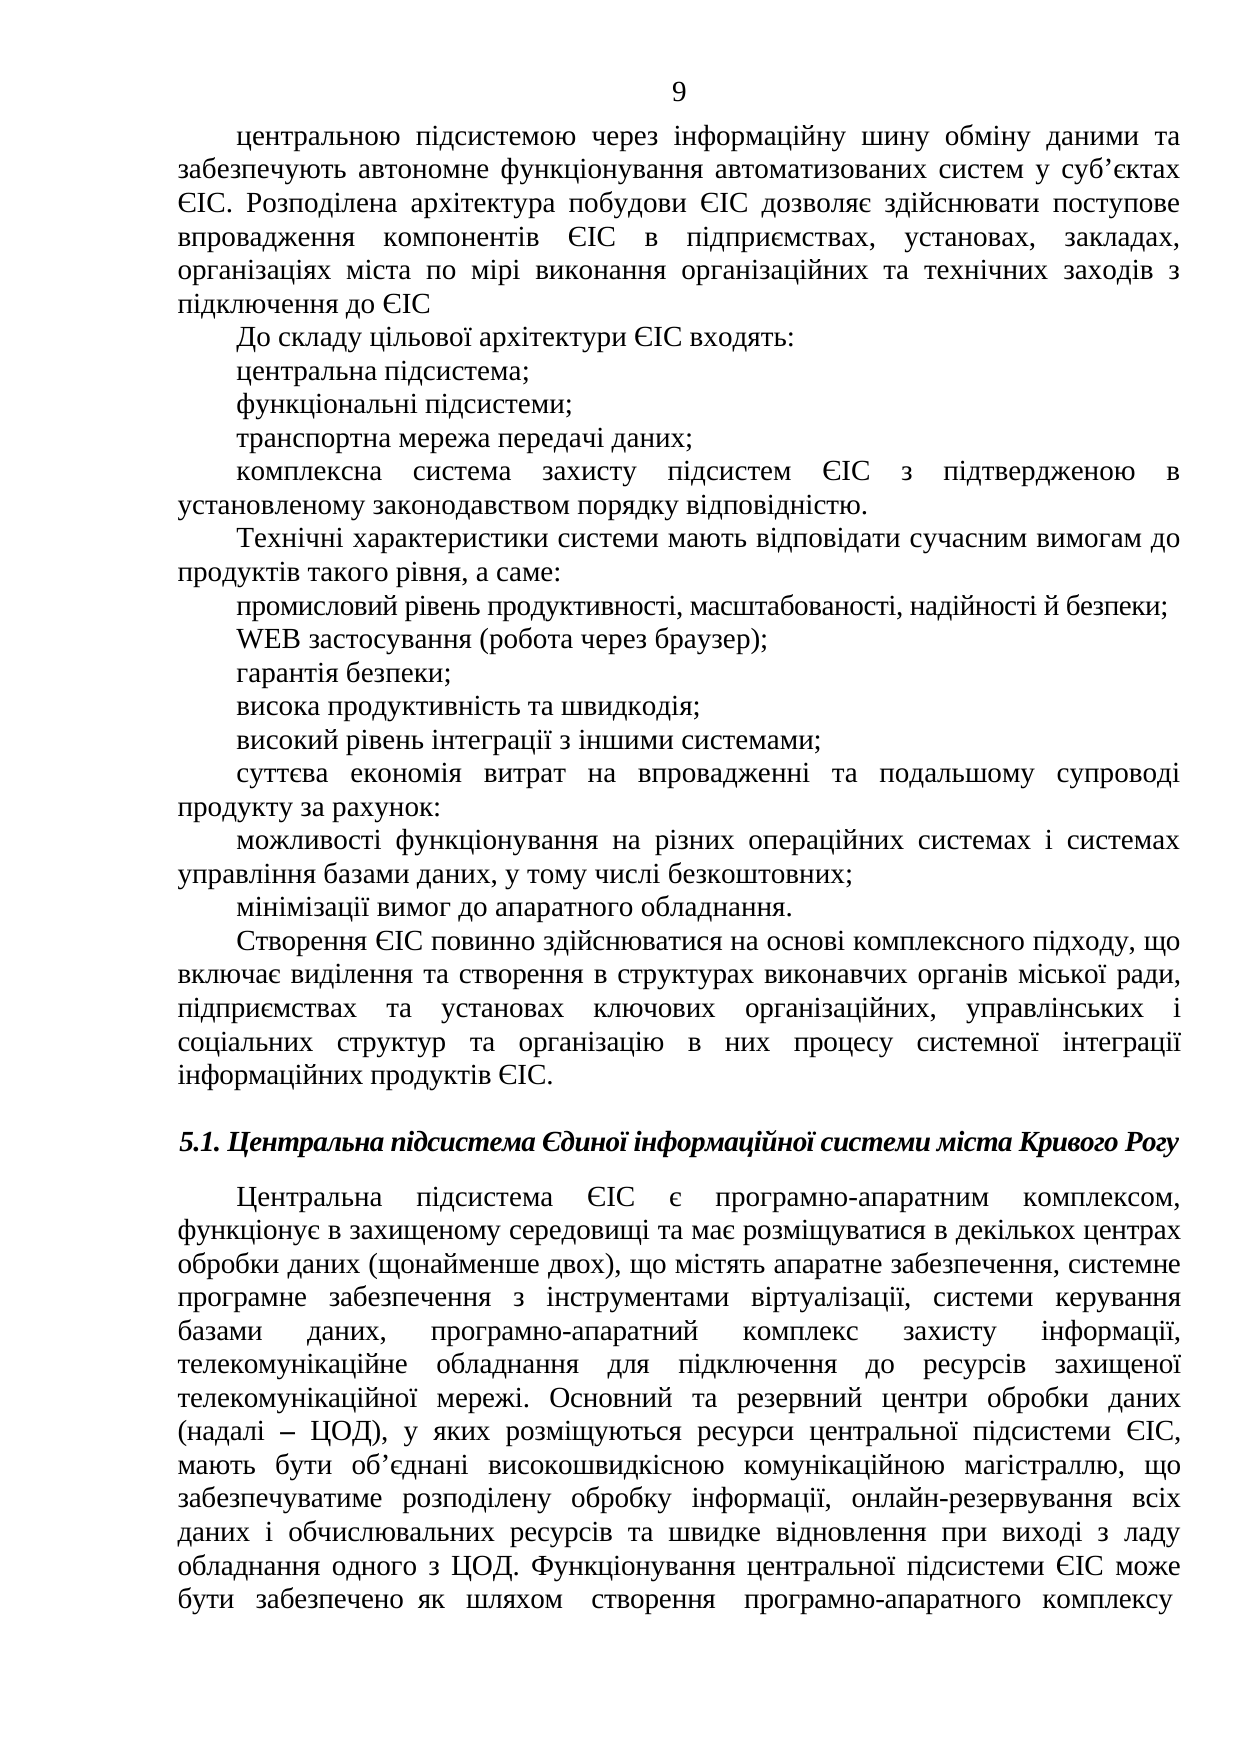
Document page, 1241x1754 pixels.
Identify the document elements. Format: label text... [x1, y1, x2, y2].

text мінімізації вимог до апаратного обладнання. [236, 889, 1181, 923]
text висока продуктивність та швидкодія; [236, 688, 1181, 722]
text WEB застосування (робота через браузер); [236, 621, 1181, 655]
subtitle центральною підсистемою через інформаційну шину обміну даними та забезпечують автономне функціонування автоматизованих систем у суб’єктах ЄІС. Розподілена архітектура побудови ЄІС дозволяє здійснювати поступове впровадження компонентів ЄІС в підприємствах, установах, закладах, організаціях міста по мірі виконання організаційних та технічних заходів з підключення до ЄІС [177, 118, 1181, 319]
text транспортна мережа передачі даних; [236, 420, 1181, 453]
text гарантія безпеки; [236, 655, 1181, 688]
text центральна підсистема; [236, 353, 1181, 386]
subtitle Технічні характеристики системи мають відповідати сучасним вимогам до продуктів такого рівня, а саме: [177, 521, 1181, 588]
text промисловий рівень продуктивності, масштабованості, надійності й безпеки; [236, 588, 1181, 621]
text функціональні підсистеми; [236, 386, 1181, 420]
subtitle Центральна підсистема ЄІС є програмно-апаратним комплексом, функціонує в захищеному середовищі та має розміщуватися в декількох центрах обробки даних (щонайменше двох), що містять апаратне забезпечення, системне програмне забезпечення з інструментами віртуалізації, системи керування базами даних, програмно-апаратний комплекс захисту інформації, телекомунікаційне обладнання для підключення до ресурсів захищеної телекомунікаційної мережі. Основний та резервний центри обробки даних (надалі – ЦОД), у яких розміщуються ресурси центральної підсистеми ЄІС, мають бути об’єднані високошвидкісною комунікаційною магістраллю, що забезпечуватиме розподілену обробку інформації, онлайн-резервування всіх даних і обчислювальних ресурсів та швидке відновлення при виході з ладу обладнання одного з ЦОД. Функціонування центральної підсистеми ЄІС може бути забезпечено як шляхом створення програмно-апаратного комплексу [177, 1179, 1181, 1615]
subtitle Створення ЄІС повинно здійснюватися на основі комплексного підходу, що включає виділення та створення в структурах виконавчих органів міської ради, підприємствах та установах ключових організаційних, управлінських і соціальних структур та організацію в них процесу системної інтеграції інформаційних продуктів ЄІС. [177, 923, 1181, 1091]
text можливості функціонування на різних операційних системах і системах управління базами даних, у тому числі безкоштовних; [177, 822, 1181, 889]
text високий рівень інтеграції з іншими системами; [236, 722, 1181, 755]
subtitle До складу цільової архітектури ЄІС входять: [177, 319, 1181, 353]
text 5.1. Центральна підсистема Єдиної інформаційної системи міста Кривого Рогу [177, 1124, 1181, 1158]
text суттєва економія витрат на впровадженні та подальшому супроводі продукту за рахунок: [177, 755, 1181, 822]
text комплексна система захисту підсистем ЄІС з підтвердженою в установленому законодавством порядку відповідністю. [177, 453, 1181, 521]
